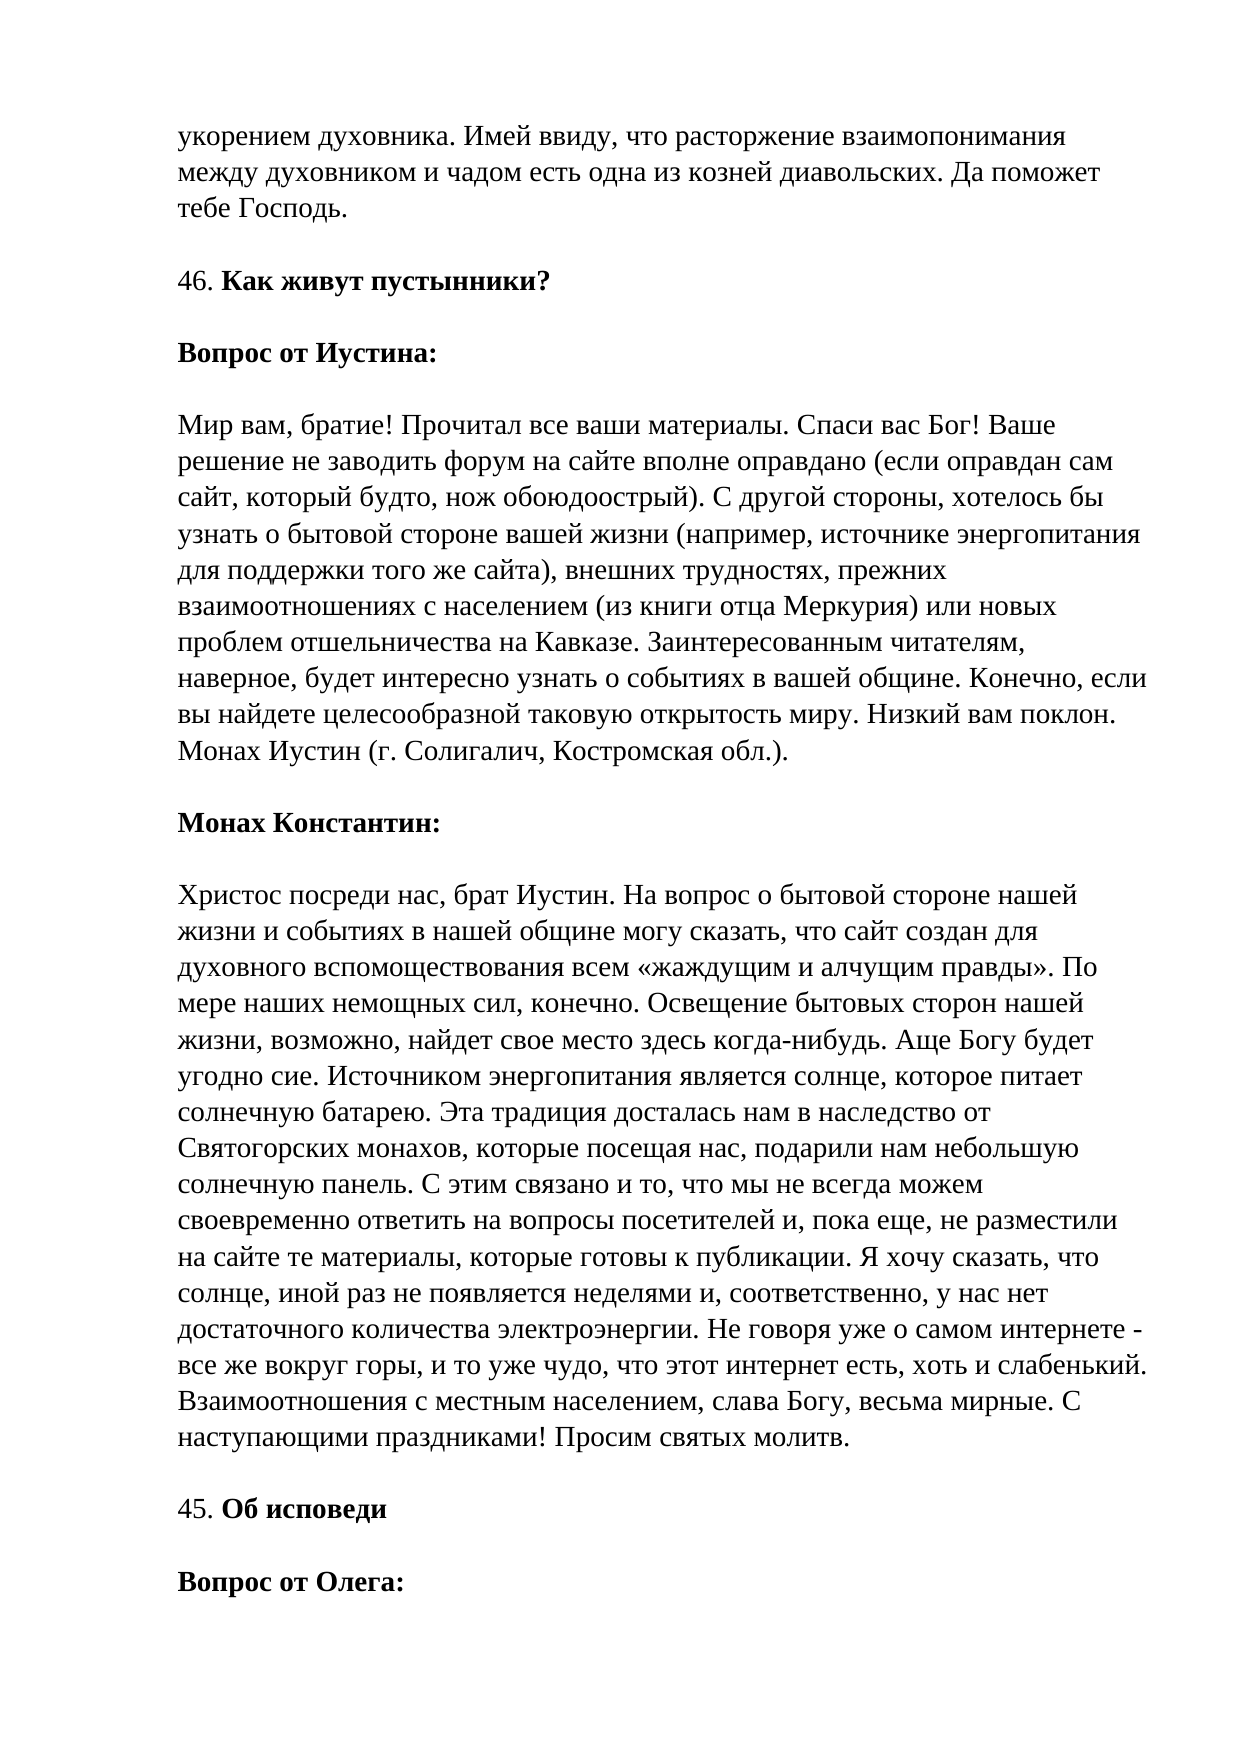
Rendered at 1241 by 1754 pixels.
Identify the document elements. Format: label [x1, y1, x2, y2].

text [177, 118, 1152, 1634]
